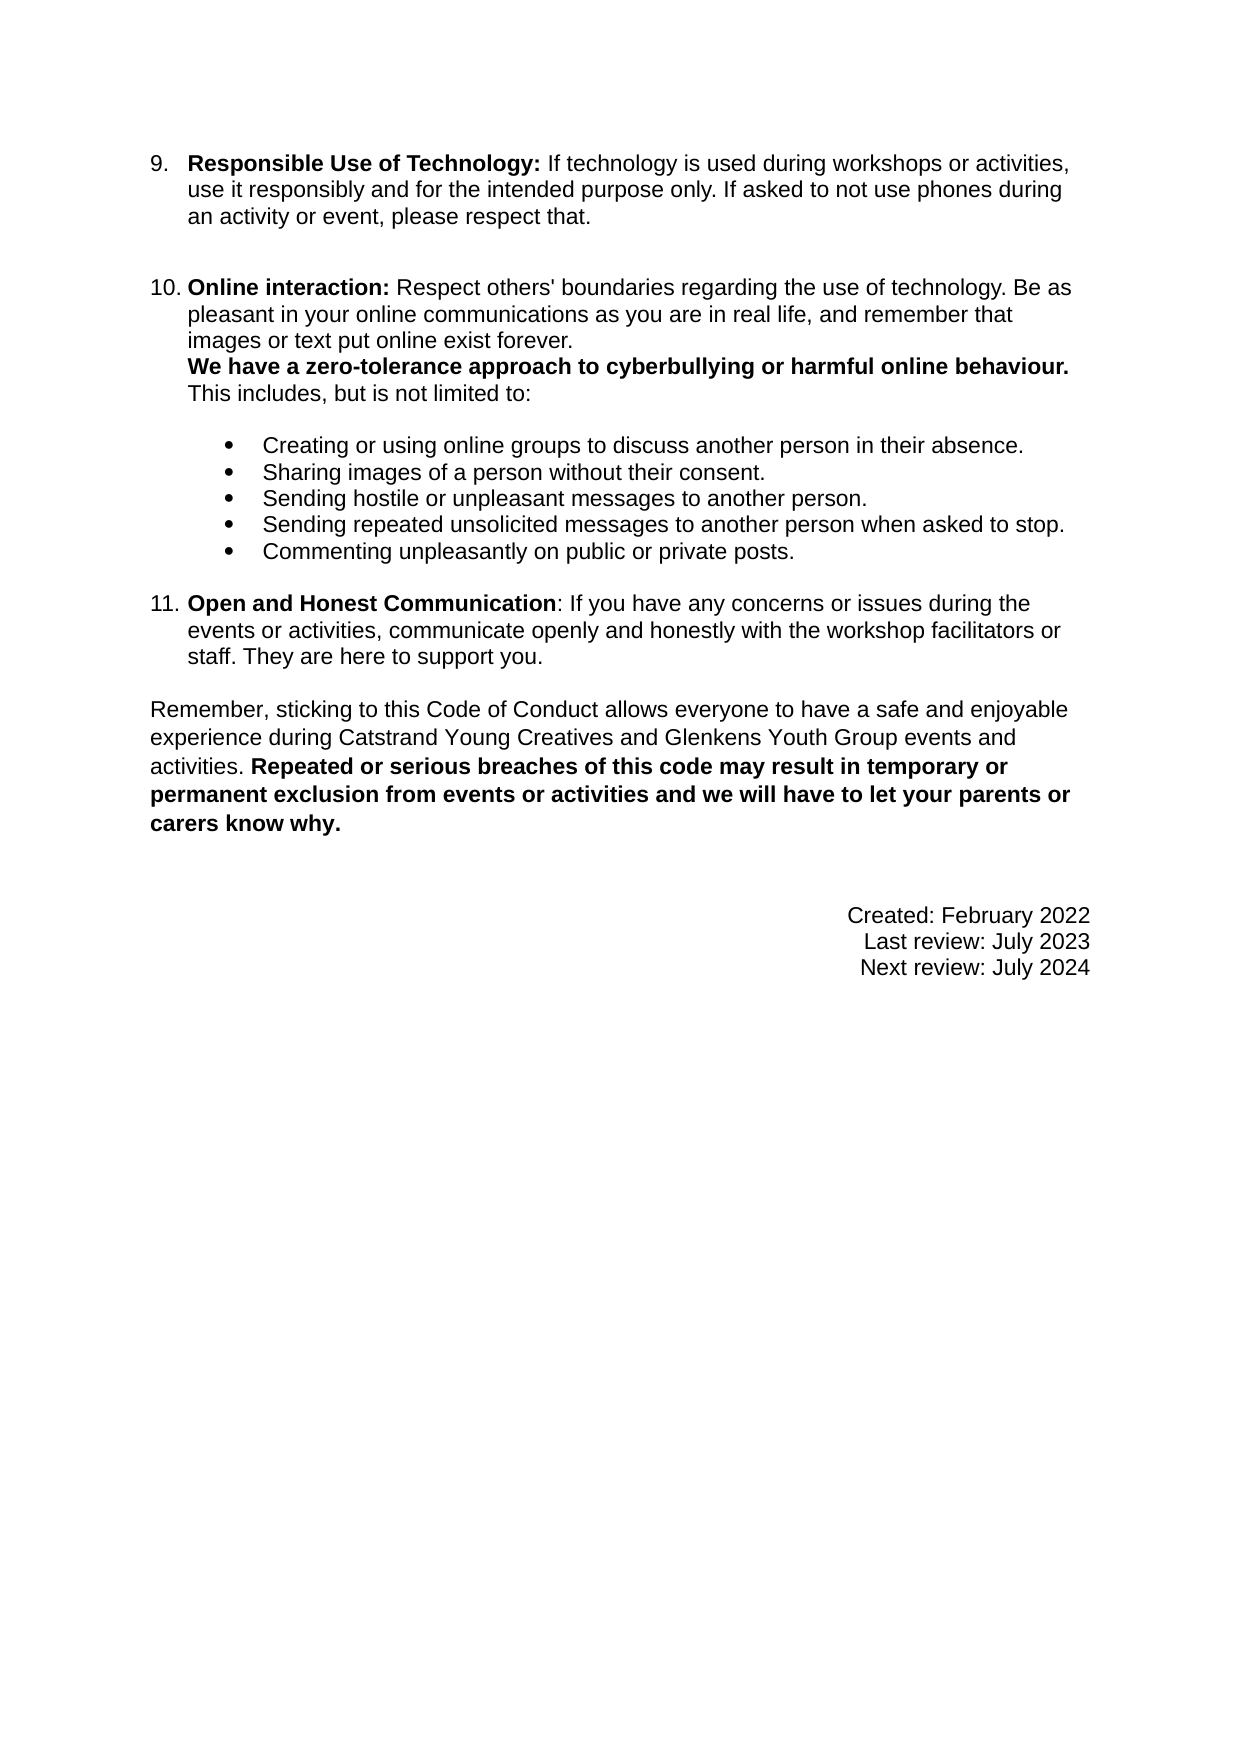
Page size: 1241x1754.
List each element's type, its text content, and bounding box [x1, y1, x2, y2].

list Responsible Use of Technology: If technology is used during workshops or activities, use it responsibly and for the intended purpose only. If asked to not use phones during an activity or event, please respect that. [150, 150, 1090, 229]
text Next review: July 2024 [225, 954, 1090, 981]
text Remember, sticking to this Code of Conduct allows everyone to have a safe and enjoyable experience during Catstrand Young Creatives and Glenkens Youth Group events and activities. Repeated or serious breaches of this code may result in temporary or permanent exclusion from events or activities and we will have to let your parents or carers know why. [150, 696, 1090, 836]
list Commenting unpleasantly on public or private posts. [225, 538, 1090, 564]
list Sharing images of a person without their consent. [225, 459, 1090, 485]
text Created: February 2022 [225, 902, 1090, 928]
text We have a zero-tolerance approach to cyberbullying or harmful online behaviour. This includes, but is not limited to: [187, 353, 1090, 406]
list Sending repeated unsolicited messages to another person when asked to stop. [225, 511, 1090, 538]
list Online interaction: Respect others' boundaries regarding the use of technology. Be as pleasant in your online communications as you are in real life, and remember that images or text put online exist forever. [150, 274, 1090, 353]
list Open and Honest Communication: If you have any concerns or issues during the events or activities, communicate openly and honestly with the workshop facilitators or staff. They are here to support you. [150, 590, 1090, 669]
list Creating or using online groups to discuss another person in their absence. [225, 432, 1090, 459]
list Sending hostile or unpleasant messages to another person. [225, 485, 1090, 511]
text Last review: July 2023 [225, 928, 1090, 954]
